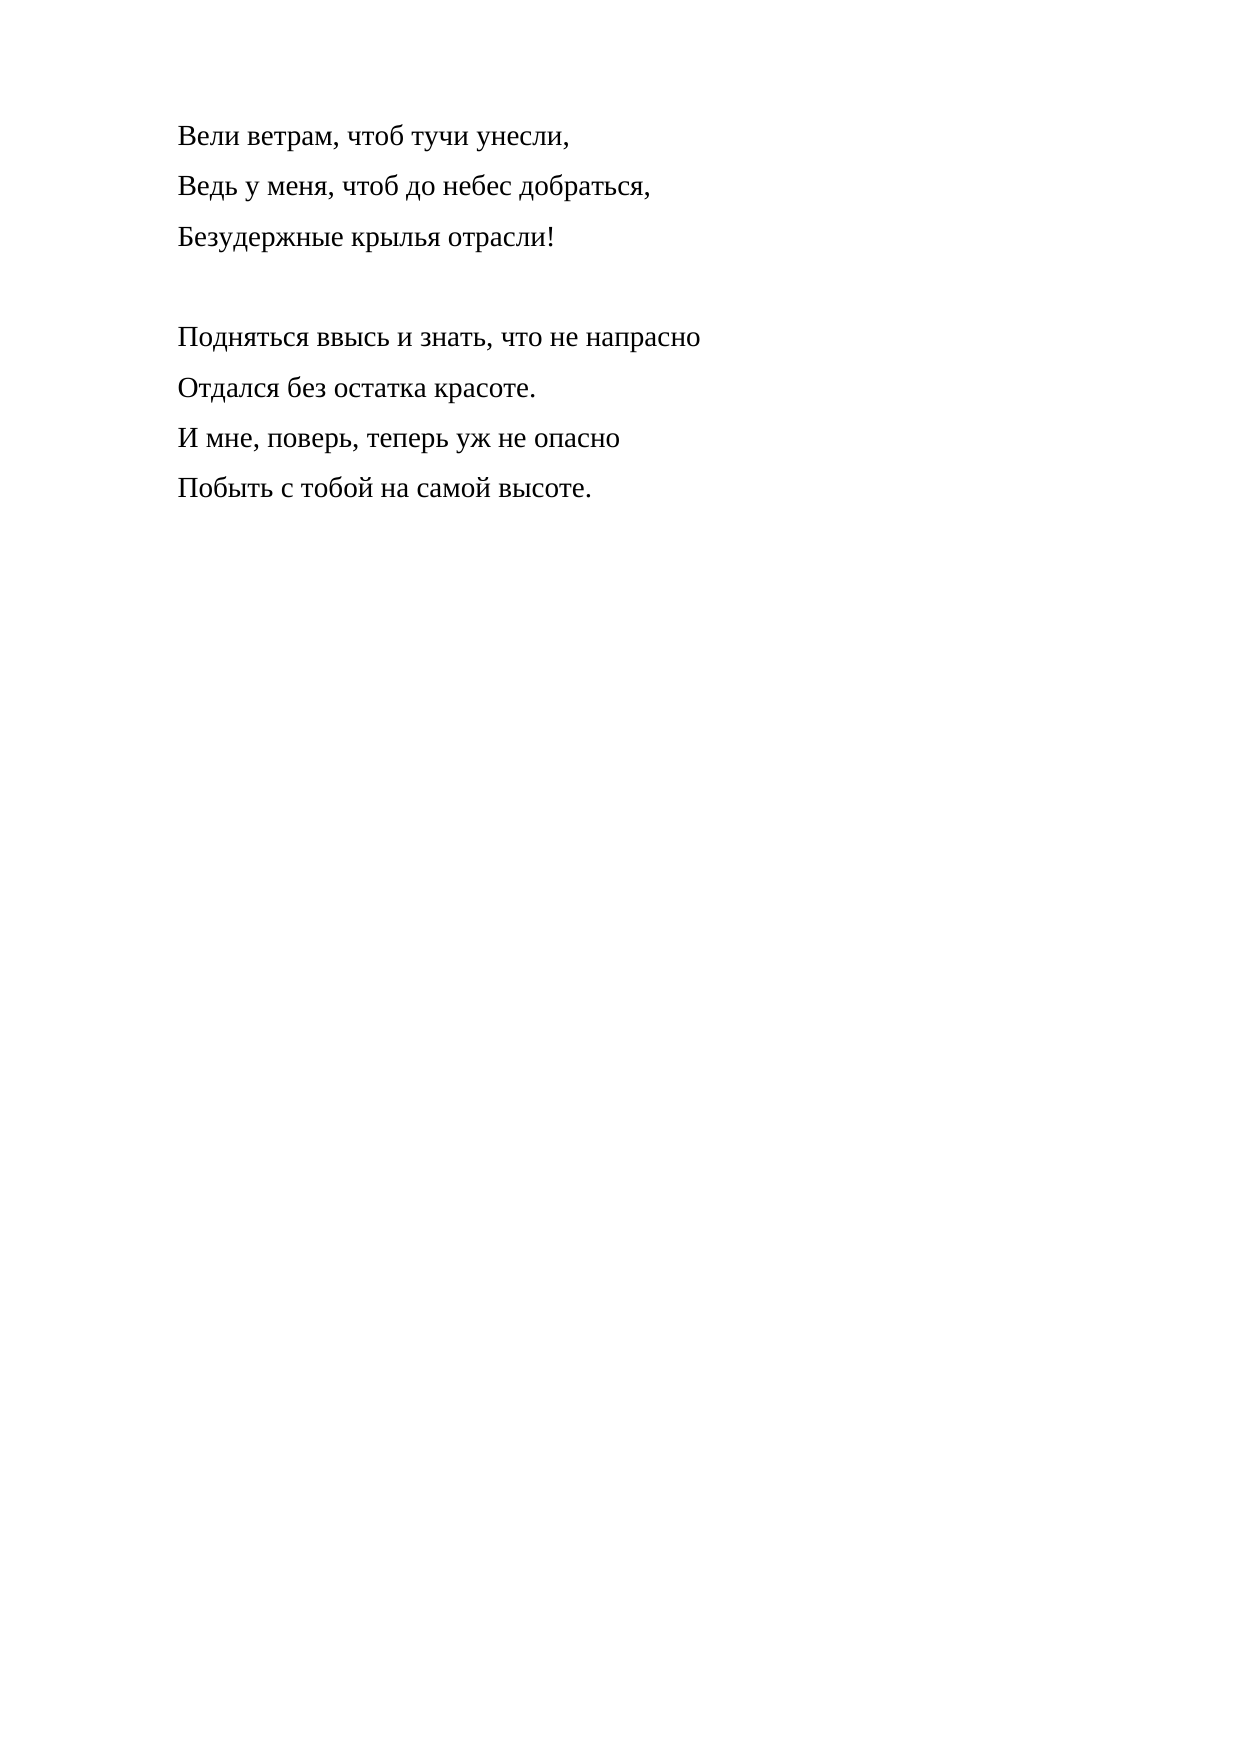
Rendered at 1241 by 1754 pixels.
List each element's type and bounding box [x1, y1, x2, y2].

text [177, 118, 1152, 646]
